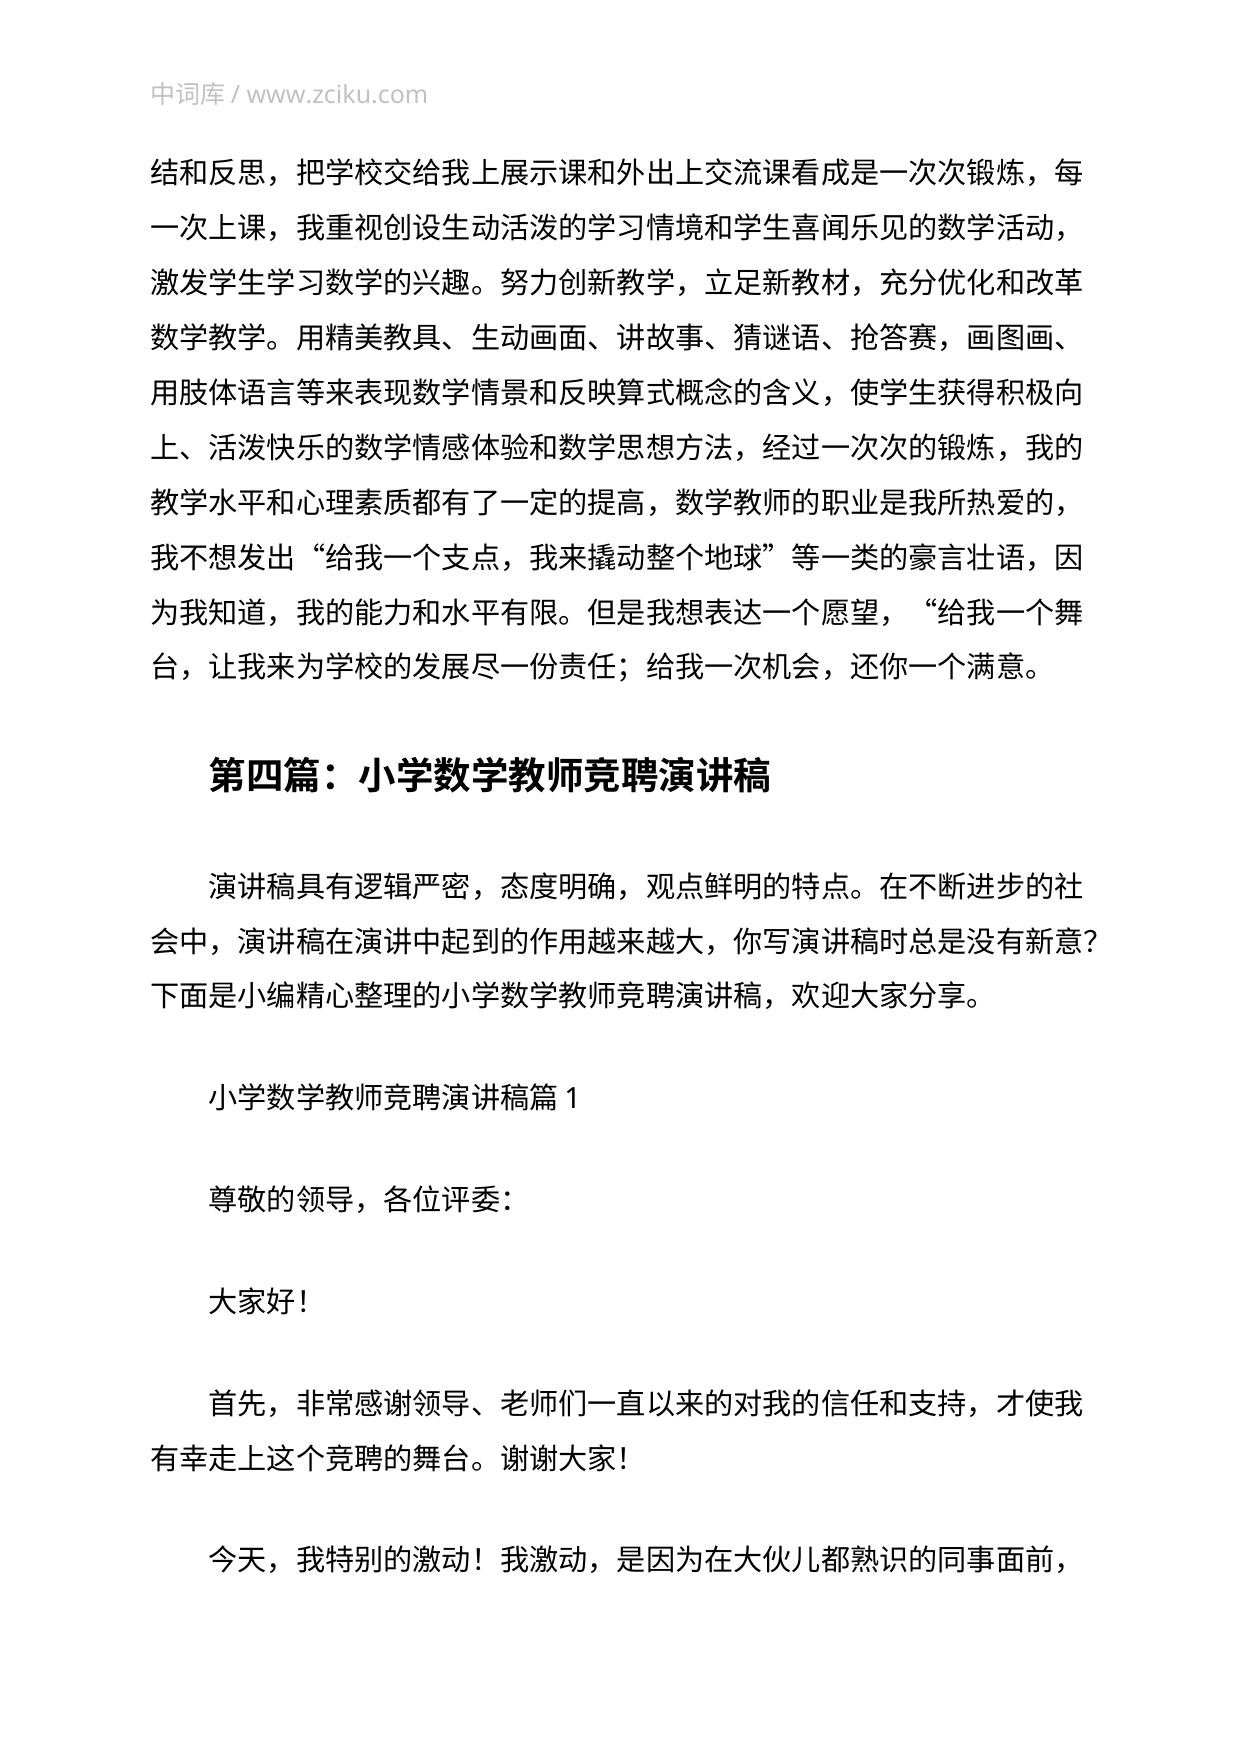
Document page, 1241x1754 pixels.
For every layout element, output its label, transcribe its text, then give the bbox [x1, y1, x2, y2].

text 尊敬的领导，各位评委： [150, 1177, 1090, 1219]
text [150, 1537, 1090, 1579]
text 小学数学教师竞聘演讲稿篇1 [150, 1075, 1090, 1117]
text 首先，非常感谢领导、老师们一直以来的对我的信任和支持，才使我有幸走上这个竞聘的舞台。谢谢大家！ [150, 1380, 1090, 1477]
text 演讲稿具有逻辑严密，态度明确，观点鲜明的特点。在不断进步的社会中，演讲稿在演讲中起到的作用越来越大，你写演讲稿时总是没有新意？下面是小编精心整理的小学数学教师竞聘演讲稿，欢迎大家分享。 [150, 863, 1090, 1015]
text 第四篇：小学数学教师竞聘演讲稿 [150, 746, 1090, 800]
text 大家好！ [150, 1278, 1090, 1321]
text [150, 150, 1090, 686]
